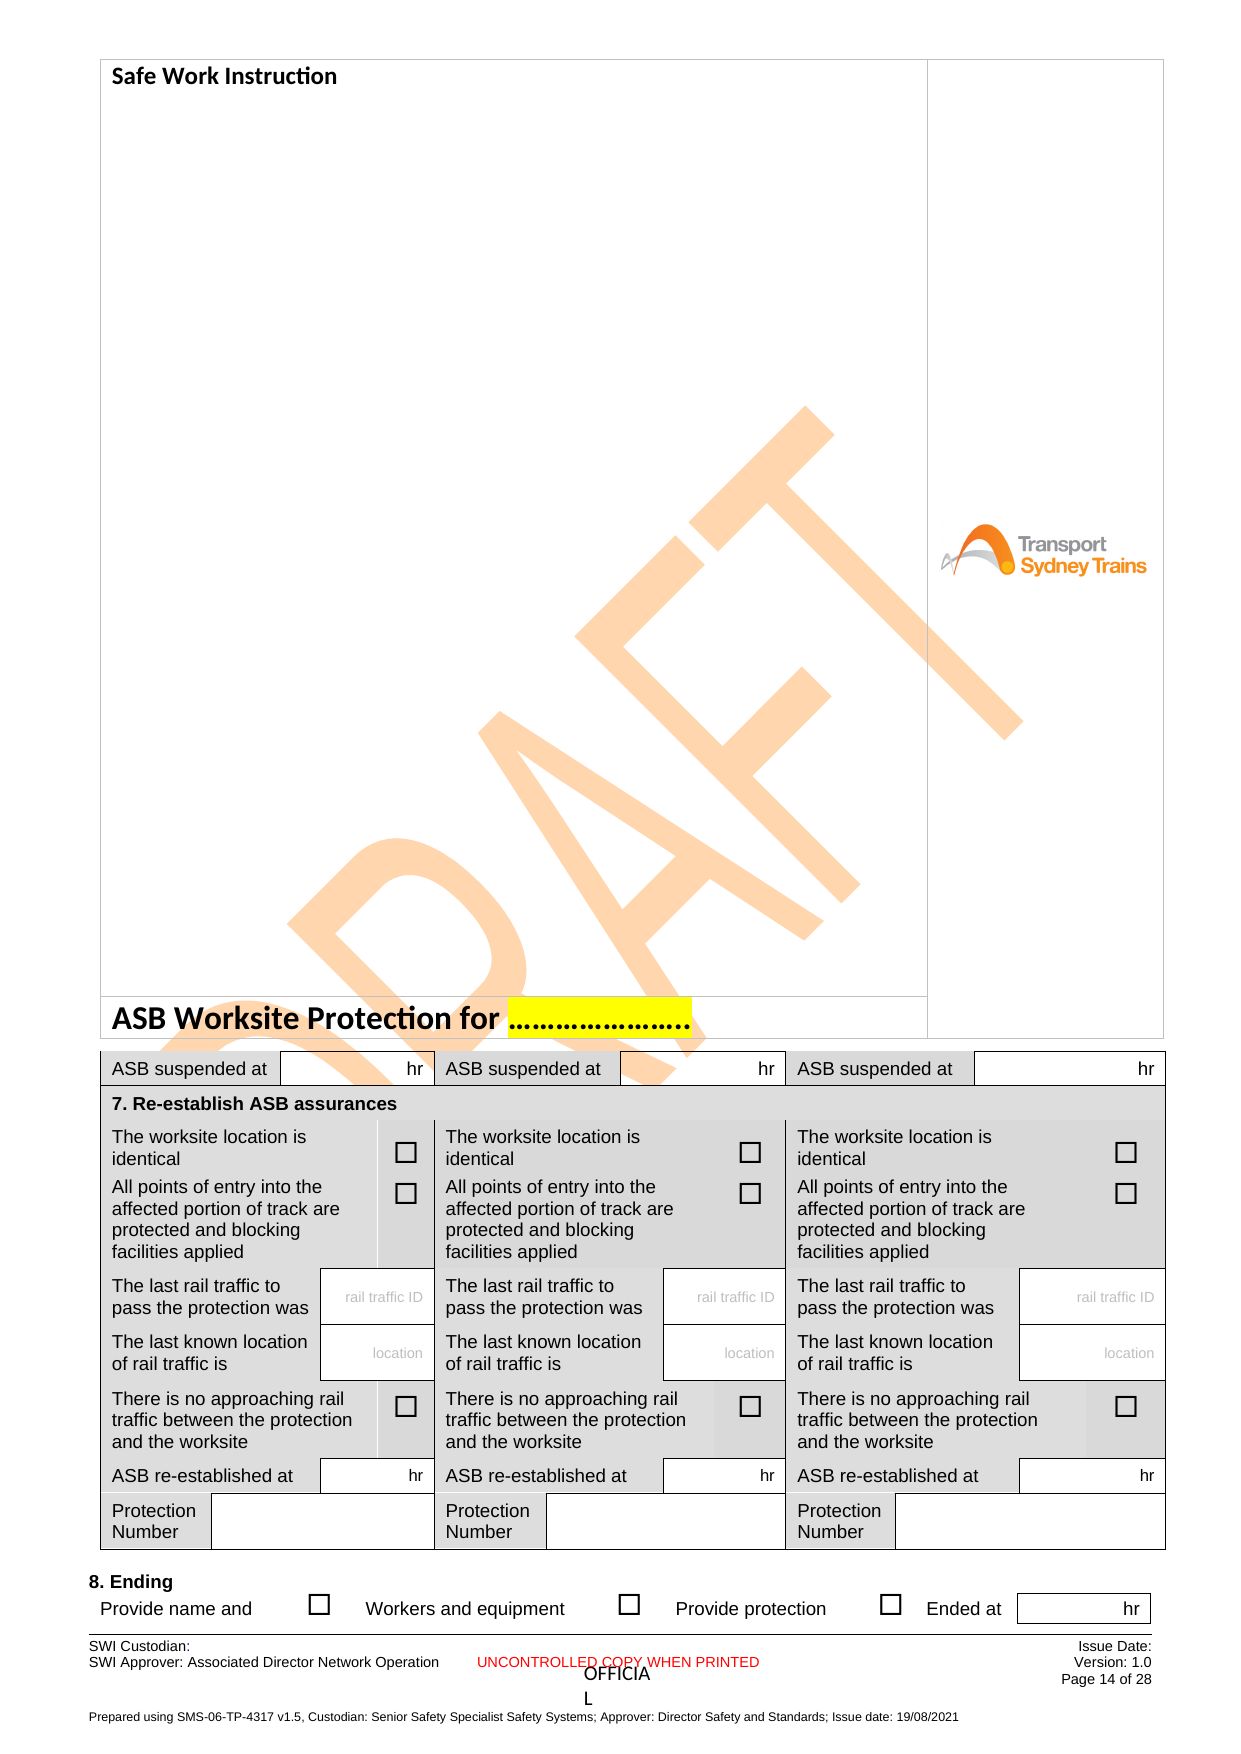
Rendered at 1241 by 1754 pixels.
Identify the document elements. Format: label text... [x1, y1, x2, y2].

table_cell ASB suspended at [101, 1051, 280, 1085]
table_cell ASB suspended at [435, 1051, 620, 1085]
table_cell [714, 1120, 785, 1268]
table_cell ASB re-established at [101, 1458, 320, 1492]
table_cell The worksite location is identical All points of entry into the affected portion of track are protected and blocking facilities applied [435, 1120, 714, 1268]
table_cell There is no approaching rail traffic between the protection and the worksite [101, 1380, 377, 1458]
table_header Workers and equipment clear of the Danger Zone [354, 1593, 605, 1623]
table_cell location [1020, 1325, 1165, 1380]
table_cell [378, 1120, 434, 1268]
table_cell [378, 1381, 434, 1458]
table_cell rail traffic ID [321, 1269, 434, 1324]
table_cell [896, 1494, 1165, 1548]
table_header [605, 1593, 664, 1623]
table_cell The last known location of rail traffic is [786, 1324, 1019, 1380]
table_cell ASB re-established at [435, 1458, 663, 1492]
table_cell location [321, 1325, 434, 1380]
table_cell hr [664, 1459, 785, 1492]
table_cell hr [1020, 1459, 1165, 1492]
table_cell 7. Re-establish ASB assurances [101, 1086, 1165, 1120]
table_cell rail traffic ID [1020, 1269, 1165, 1324]
table_cell There is no approaching rail traffic between the protection and the worksite [435, 1380, 714, 1458]
table_cell Protection Number [435, 1493, 546, 1548]
table_cell hr [281, 1052, 434, 1085]
table_cell [212, 1494, 434, 1548]
table_cell [1086, 1120, 1165, 1268]
table_cell [714, 1381, 785, 1458]
table_cell The last known location of rail traffic is [101, 1324, 320, 1380]
table_cell There is no approaching rail traffic between the protection and the worksite [786, 1380, 1086, 1458]
table_cell The last rail traffic to pass the protection was [435, 1268, 663, 1324]
table_cell The last known location of rail traffic is [435, 1324, 663, 1380]
table_cell ASB re-established at [786, 1458, 1019, 1492]
table_cell [1086, 1381, 1165, 1458]
table_cell hr [621, 1052, 785, 1085]
table_header Provide protection number [664, 1593, 866, 1623]
table_header Ended at [915, 1593, 1017, 1623]
picture [938, 515, 1153, 583]
table_cell The last rail traffic to pass the protection was [101, 1268, 320, 1324]
table_cell location [664, 1325, 785, 1380]
table_cell Protection Number [786, 1493, 895, 1548]
table_cell Protection Number [101, 1493, 211, 1548]
table_header [866, 1593, 915, 1623]
text 8. Ending [89, 1571, 1152, 1593]
table_cell The last rail traffic to pass the protection was [786, 1268, 1019, 1324]
table_cell ASB suspended at [786, 1051, 974, 1085]
table_cell rail traffic ID [664, 1269, 785, 1324]
table_cell [547, 1494, 785, 1548]
table_header hr [1018, 1594, 1150, 1623]
table_header Provide name and worksite location [89, 1593, 295, 1623]
table_cell hr [975, 1052, 1165, 1085]
table_cell hr [321, 1459, 434, 1492]
table_header [295, 1593, 354, 1623]
table_cell The worksite location is identical All points of entry into the affected portion of track are protected and blocking facilities applied [101, 1120, 377, 1268]
table_cell The worksite location is identical All points of entry into the affected portion of track are protected and blocking facilities applied [786, 1120, 1086, 1268]
